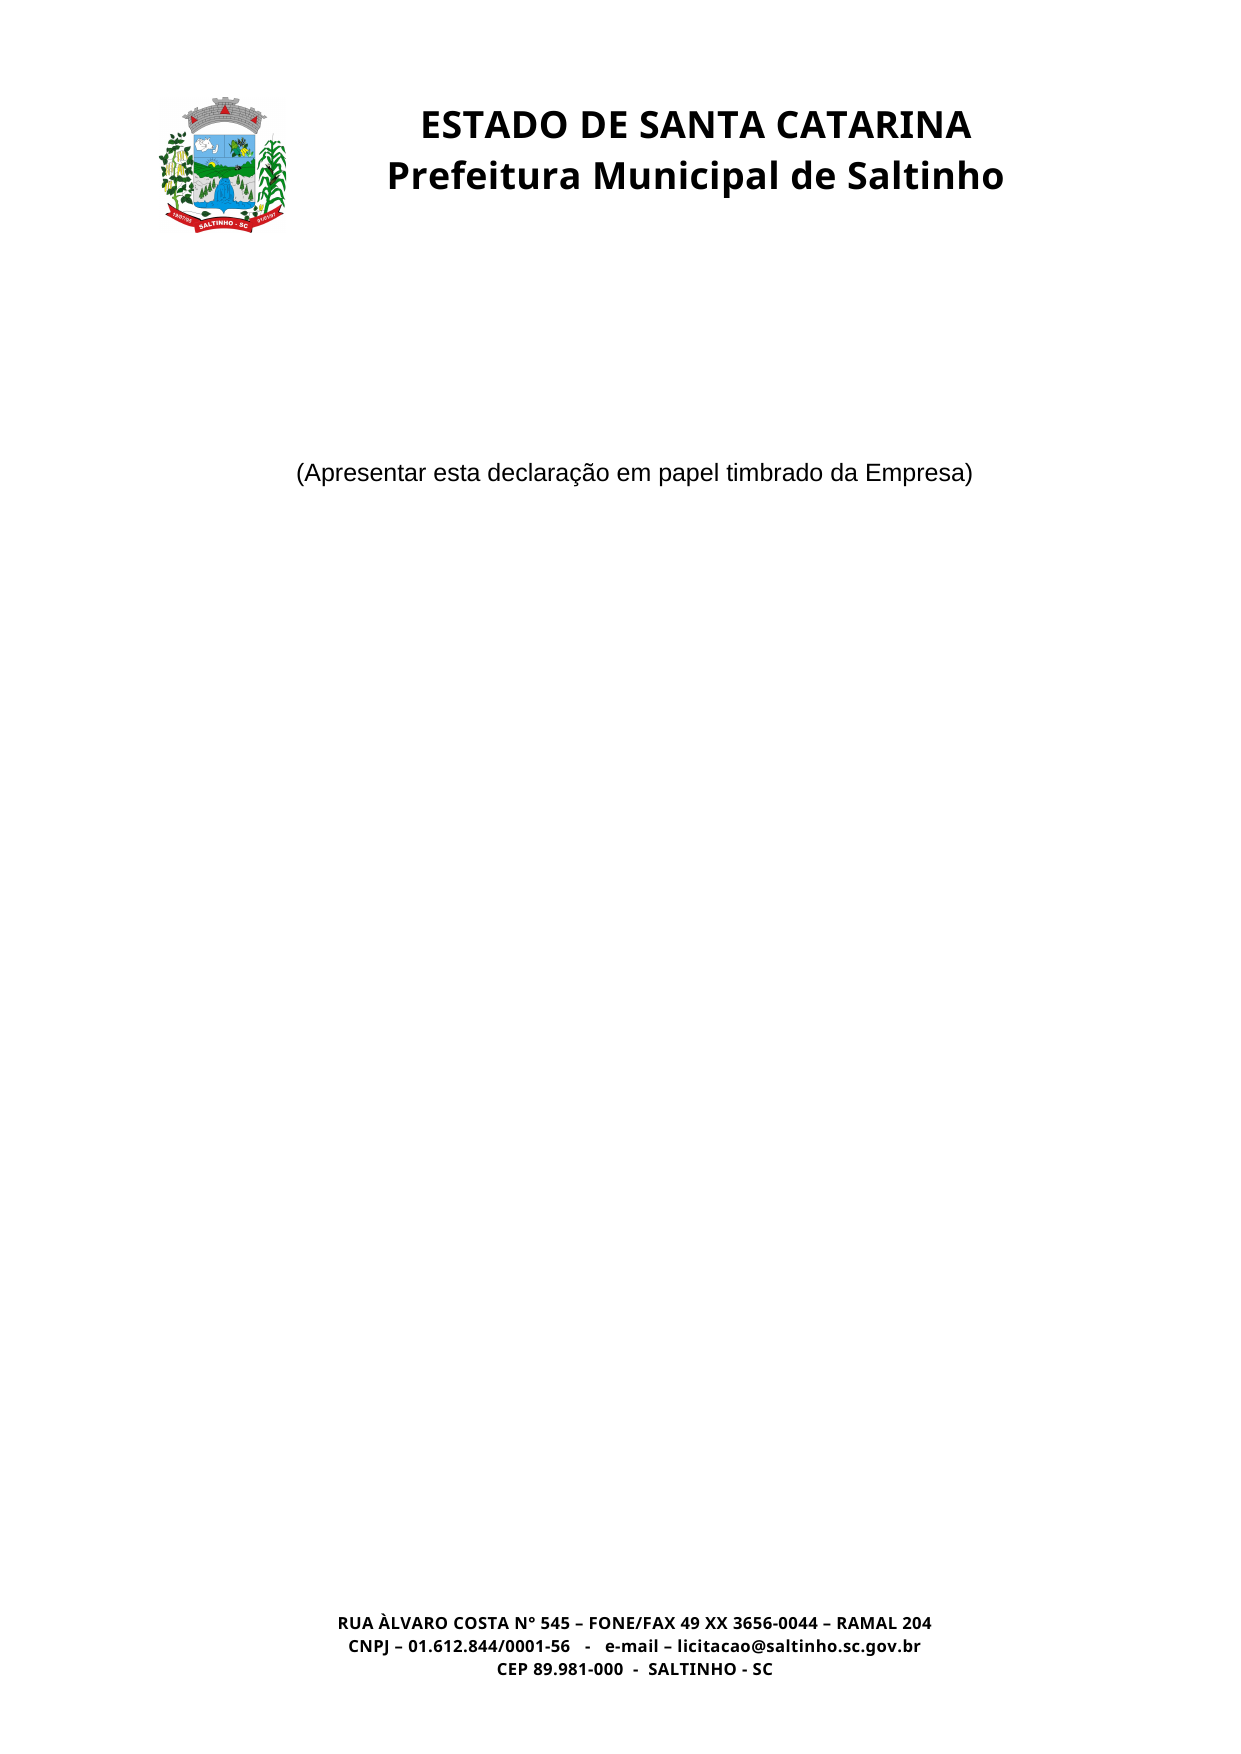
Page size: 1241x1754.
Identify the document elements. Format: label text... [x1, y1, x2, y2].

text (Apresentar esta declaração em papel timbrado da Empresa) [148, 458, 1122, 486]
picture [158, 97, 287, 233]
